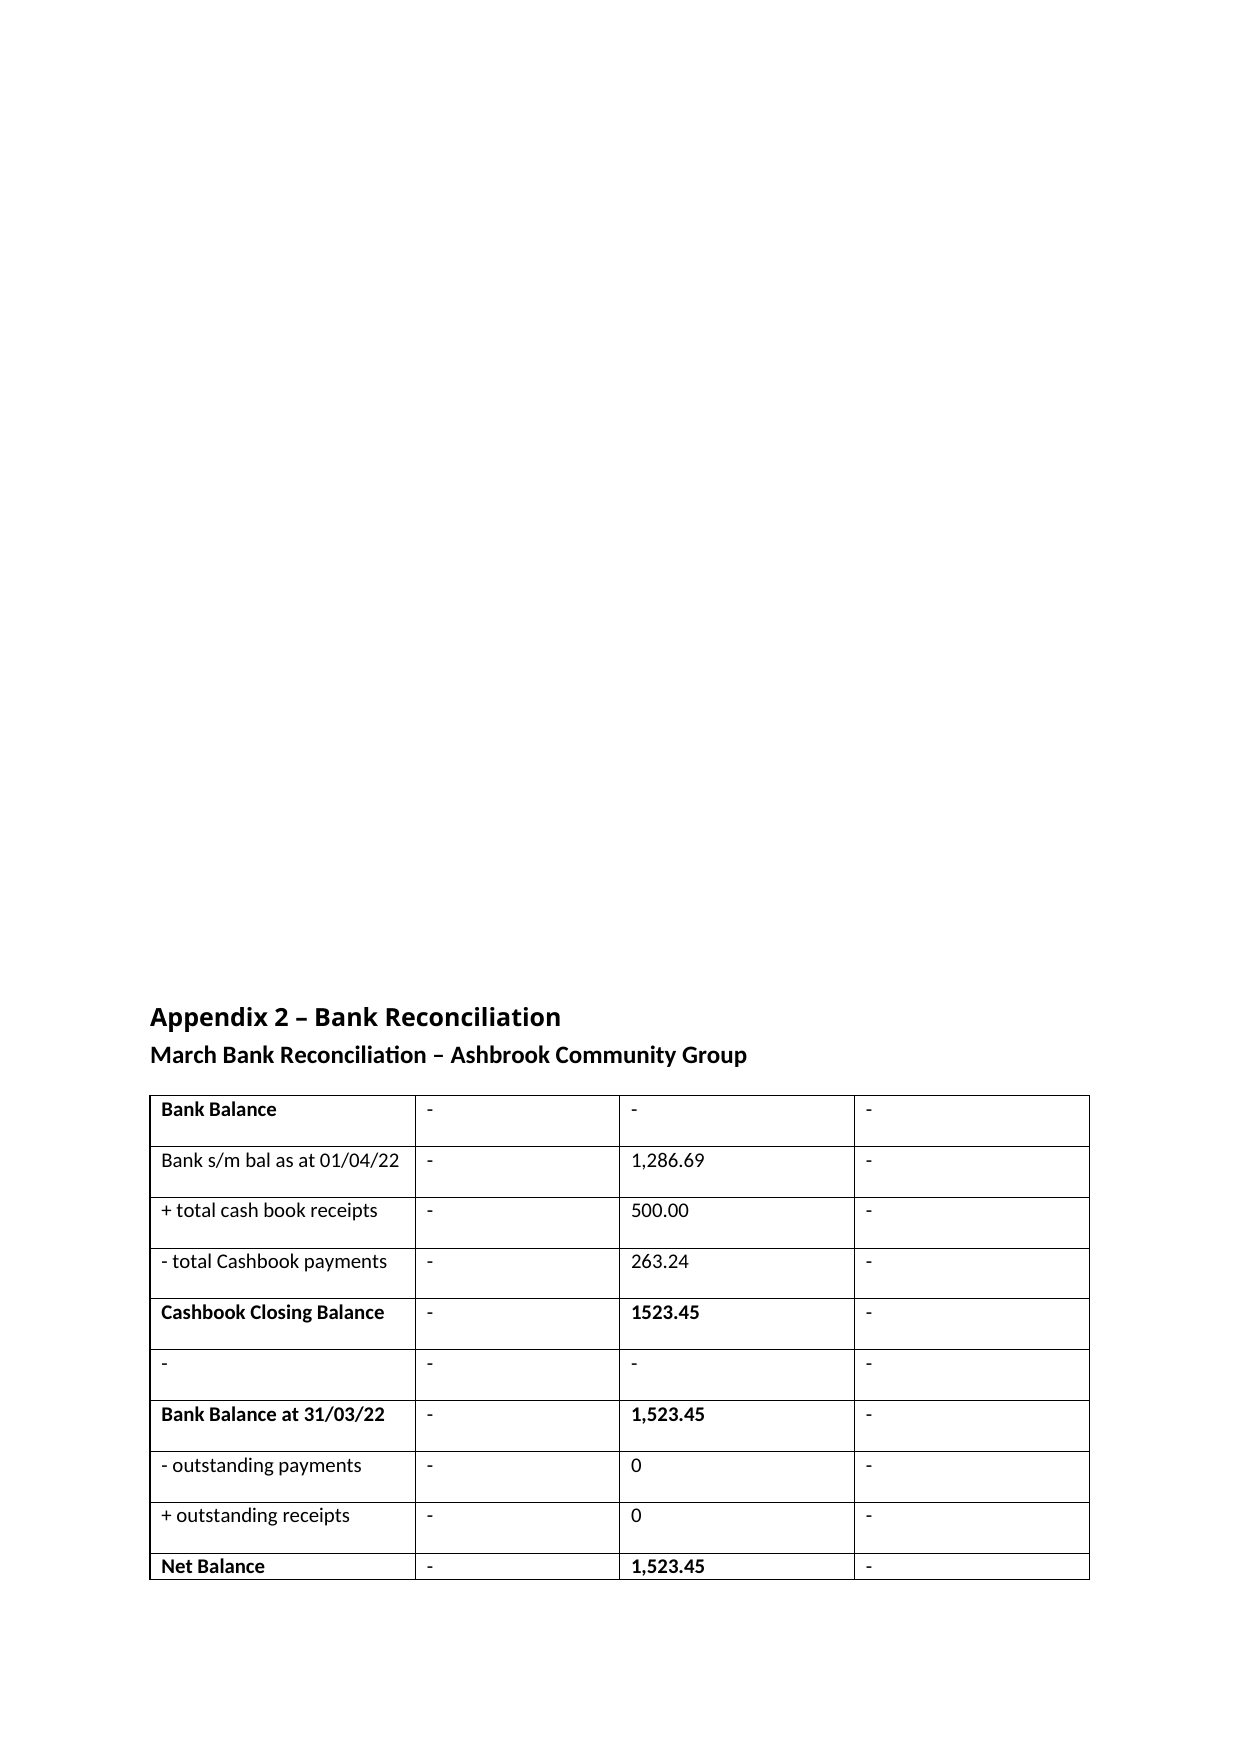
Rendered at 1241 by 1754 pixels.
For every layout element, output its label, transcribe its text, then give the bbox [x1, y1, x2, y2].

table_cell 0 [620, 1452, 854, 1502]
table_cell - [416, 1401, 619, 1451]
table_cell - [151, 1350, 415, 1400]
table_header - [416, 1096, 619, 1146]
table_cell Bank Balance at 31/03/22 [151, 1401, 415, 1451]
table_cell + total cash book receipts [151, 1198, 415, 1247]
subtitle Appendix 2 – Bank Reconciliation [150, 1000, 1090, 1034]
table_cell - [416, 1503, 619, 1552]
table_cell - [416, 1350, 619, 1400]
table_cell - [416, 1249, 619, 1298]
table_cell - [855, 1350, 1089, 1400]
table_cell 1,286.69 [620, 1147, 854, 1197]
table_cell 500.00 [620, 1198, 854, 1247]
table_header - [620, 1096, 854, 1146]
table_cell - outstanding payments [151, 1452, 415, 1502]
table_cell - [855, 1147, 1089, 1197]
table_cell Cashbook Closing Balance [151, 1299, 415, 1349]
table_header Bank Balance [151, 1096, 415, 1146]
table_cell - [416, 1554, 619, 1579]
table_header - [855, 1096, 1089, 1146]
table_cell - [416, 1147, 619, 1197]
table_cell - [855, 1503, 1089, 1552]
text March Bank Reconciliation – Ashbrook Community Group [150, 1039, 1090, 1070]
table_cell 1,523.45 [620, 1554, 854, 1579]
table_cell 263.24 [620, 1249, 854, 1298]
table_cell + outstanding receipts [151, 1503, 415, 1552]
table_cell - [855, 1554, 1089, 1579]
table_cell 0 [620, 1503, 854, 1552]
table_cell - [416, 1299, 619, 1349]
table_cell - total Cashbook payments [151, 1249, 415, 1298]
table_cell - [416, 1452, 619, 1502]
table_cell Bank s/m bal as at 01/04/22 [151, 1147, 415, 1197]
table_cell 1523.45 [620, 1299, 854, 1349]
table_cell - [620, 1350, 854, 1400]
table_cell - [855, 1299, 1089, 1349]
table_cell Net Balance [151, 1554, 415, 1579]
table_cell - [416, 1198, 619, 1247]
table_cell - [855, 1401, 1089, 1451]
table_cell - [855, 1198, 1089, 1247]
table_cell 1,523.45 [620, 1401, 854, 1451]
table_cell - [855, 1249, 1089, 1298]
table_cell - [855, 1452, 1089, 1502]
